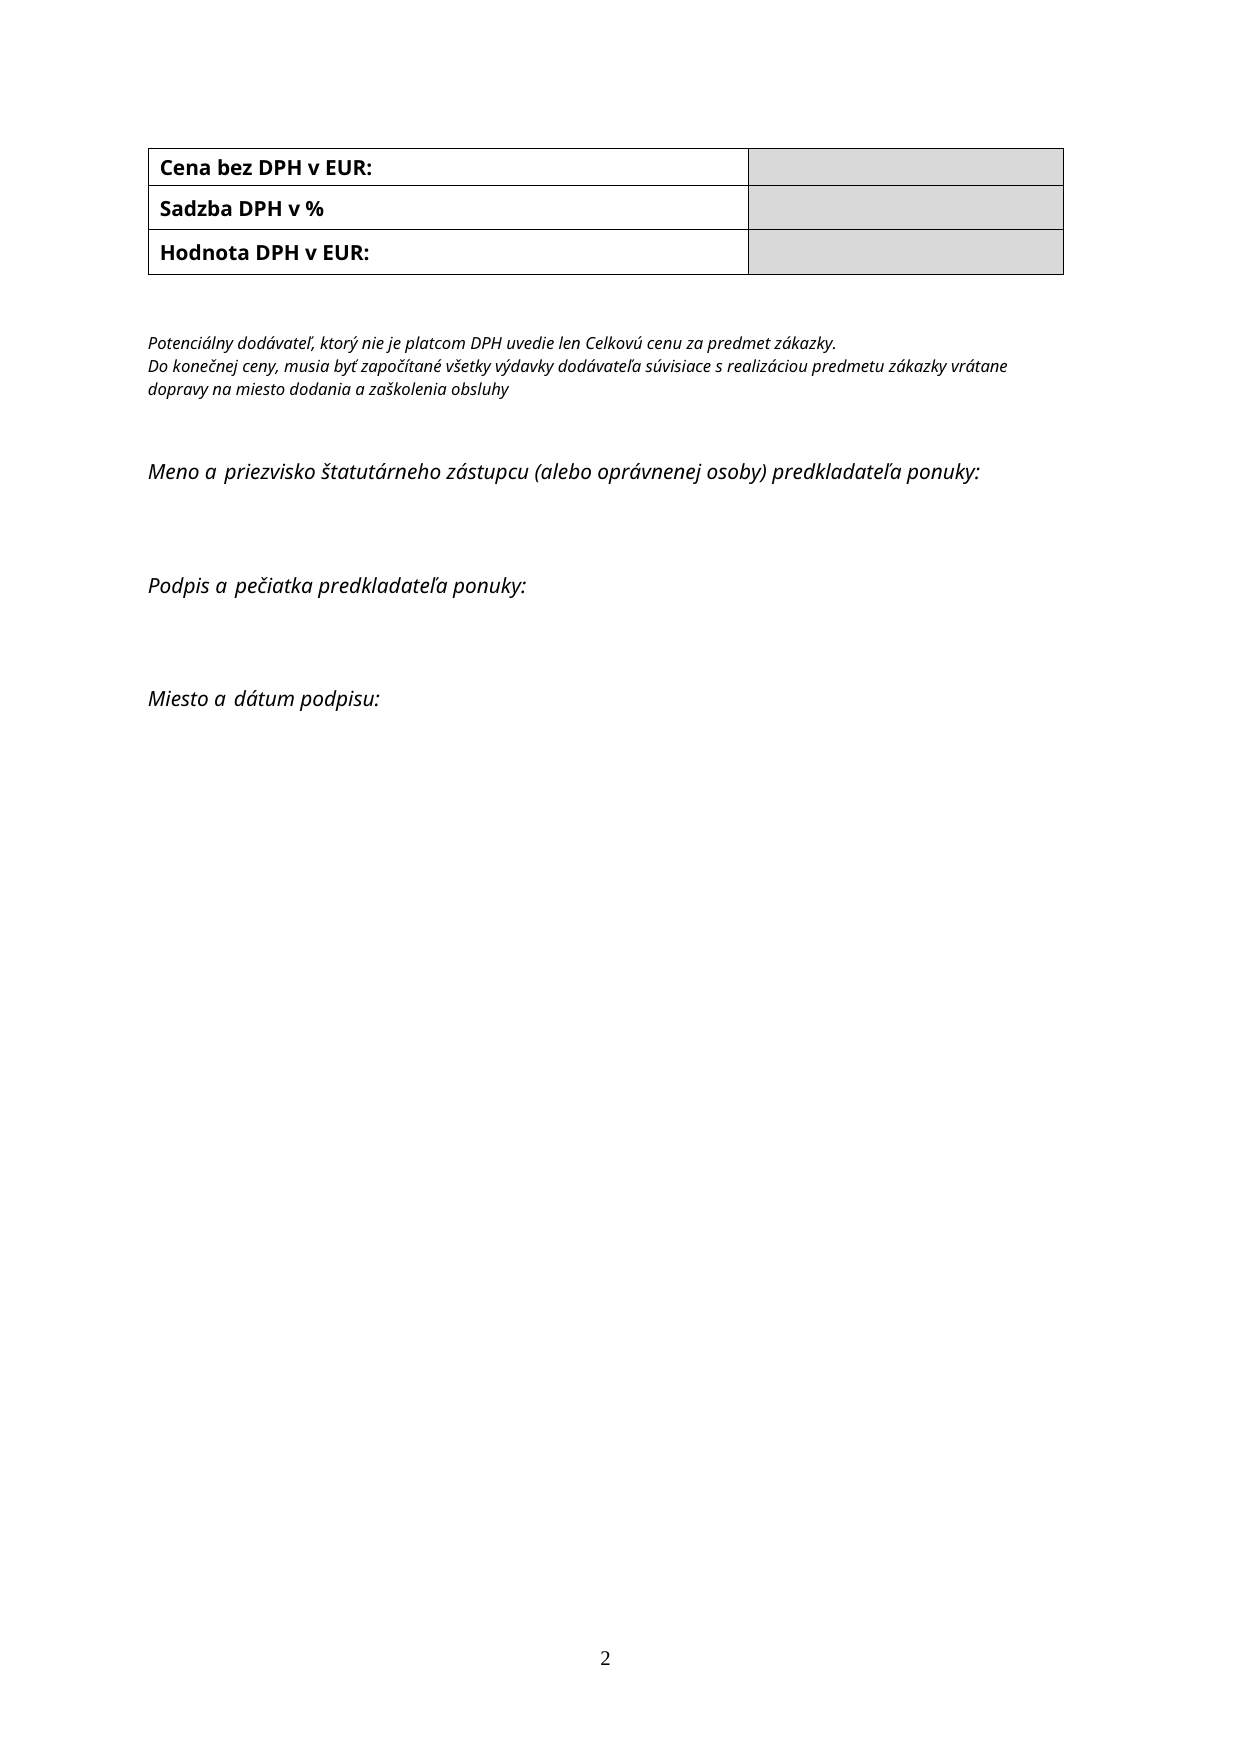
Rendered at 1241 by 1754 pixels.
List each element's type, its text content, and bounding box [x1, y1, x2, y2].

text Meno a priezvisko štatutárneho zástupcu (alebo oprávnenej osoby) predkladateľa ponuky: [148, 457, 1063, 485]
table_cell Hodnota DPH v EUR: [149, 230, 748, 274]
table_header [749, 149, 1063, 185]
text Miesto a dátum podpisu: [148, 684, 1063, 713]
table_cell [749, 230, 1063, 274]
table_header Cena bez DPH v EUR: [149, 149, 748, 185]
text Potenciálny dodávateľ, ktorý nie je platcom DPH uvedie len Celkovú cenu za predmet zákazky. [148, 332, 1063, 355]
text Do konečnej ceny, musia byť započítané všetky výdavky dodávateľa súvisiace s realizáciou predmetu zákazky vrátane dopravy na miesto dodania a zaškolenia obsluhy [148, 355, 1063, 400]
table_cell [749, 186, 1063, 229]
table_cell Sadzba DPH v % [149, 186, 748, 229]
text Podpis a pečiatka predkladateľa ponuky: [148, 571, 1063, 599]
